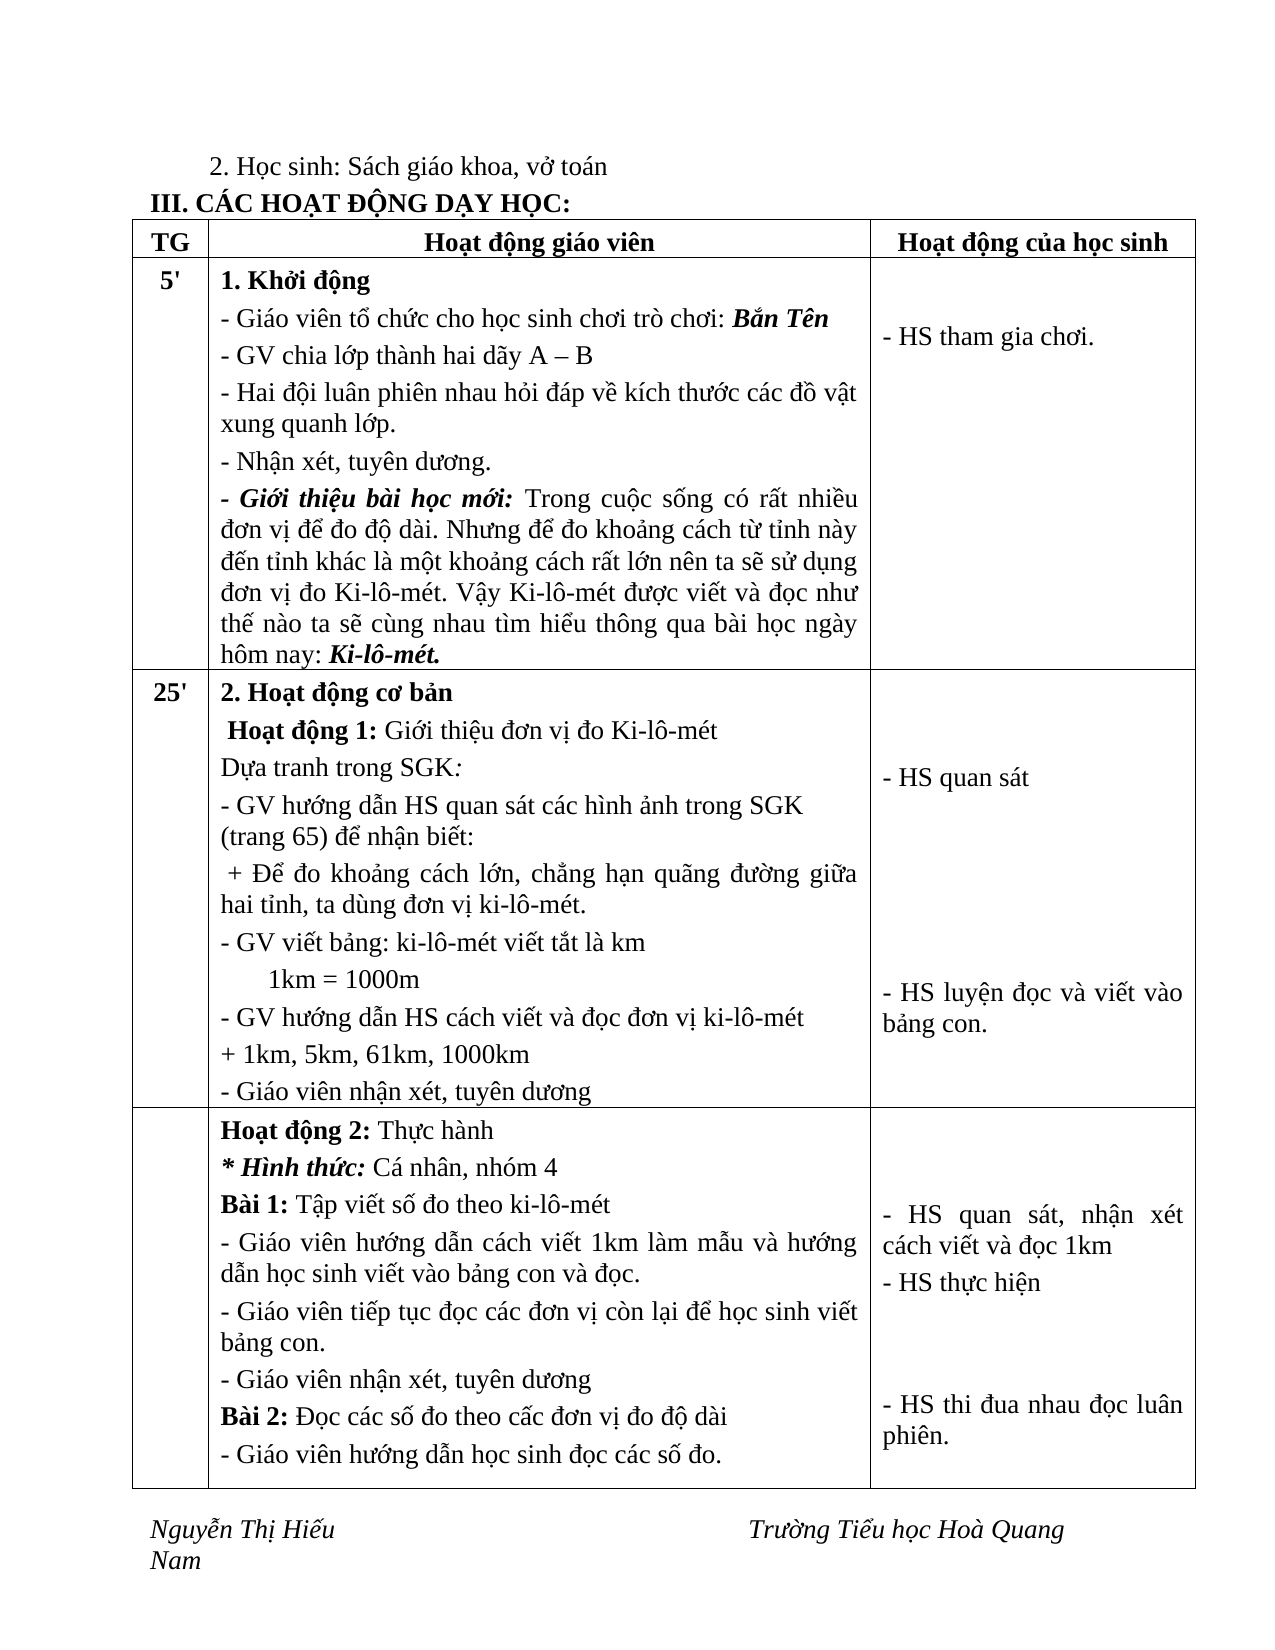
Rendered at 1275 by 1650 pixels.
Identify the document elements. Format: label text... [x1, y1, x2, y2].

table_header TG [133, 220, 208, 257]
table_header Hoạt động của học sinh [871, 220, 1195, 257]
table_cell [133, 1108, 208, 1488]
table_cell 1. Khởi động - Giáo viên tổ chức cho học sinh chơi trò chơi: Bắn Tên - GV chia lớp thành hai dãy A – B - Hai đội luân phiên nhau hỏi đáp về kích thước các đồ vật xung quanh lớp. - Nhận xét, tuyên dương. - Giới thiệu bài học mới: Trong cuộc sống có rất nhiều đơn vị để đo độ dài. Nhưng để đo khoảng cách từ tỉnh này đến tỉnh khác là một khoảng cách rất lớn nên ta sẽ sử dụng đơn vị đo Ki-lô-mét. Vậy Ki-lô-mét được viết và đọc như thế nào ta sẽ cùng nhau tìm hiểu thông qua bài học ngày hôm nay: Ki-lô-mét. [209, 258, 870, 669]
text III. CÁC HOẠT ĐỘNG DẠY HỌC: [150, 187, 1125, 218]
table_cell - HS tham gia chơi. [871, 258, 1195, 669]
table_header Hoạt động giáo viên [209, 220, 870, 257]
table_cell 5' [133, 258, 208, 669]
table_cell - HS quan sát - HS luyện đọc và viết vào bảng con. [871, 670, 1195, 1107]
table_cell 2. Hoạt động cơ bản Hoạt động 1: Giới thiệu đơn vị đo Ki-lô-mét Dựa tranh trong SGK: - GV hướng dẫn HS quan sát các hình ảnh trong SGK (trang 65) để nhận biết: + Để đo khoảng cách lớn, chẳng hạn quãng đường giữa hai tỉnh, ta dùng đơn vị ki-lô-mét. - GV viết bảng: ki-lô-mét viết tắt là km 1km = 1000m - GV hướng dẫn HS cách viết và đọc đơn vị ki-lô-mét + 1km, 5km, 61km, 1000km - Giáo viên nhận xét, tuyên dương [209, 670, 870, 1107]
text 2. Học sinh: Sách giáo khoa, vở toán [150, 150, 1125, 181]
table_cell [871, 1108, 1195, 1488]
table_cell 25' [133, 670, 208, 1107]
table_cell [209, 1108, 870, 1488]
